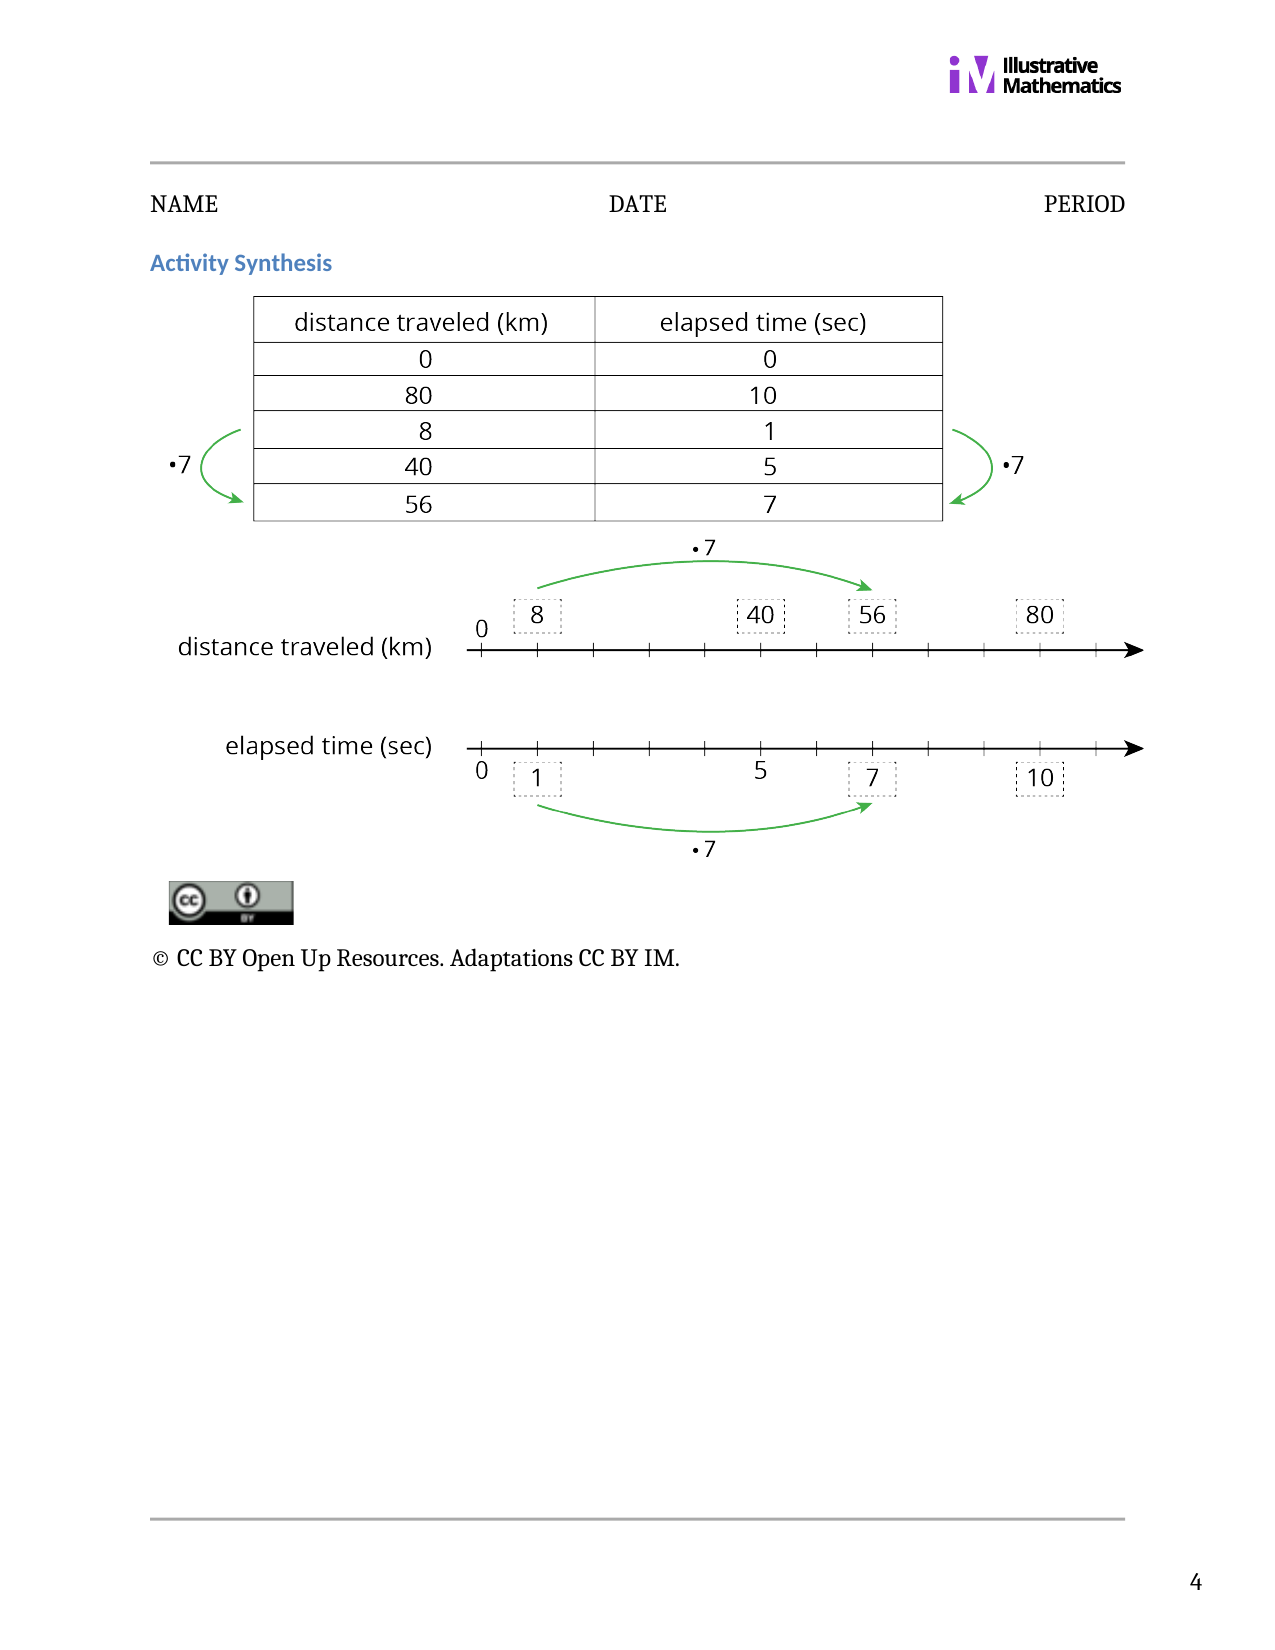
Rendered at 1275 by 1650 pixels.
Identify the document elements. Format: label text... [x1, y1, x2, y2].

text © CC BY Open Up Resources. Adaptations CC BY IM. [150, 943, 1125, 972]
picture [168, 296, 1144, 863]
subtitle Activity Synthesis [150, 247, 1125, 278]
picture [168, 881, 294, 925]
picture [949, 55, 1121, 93]
